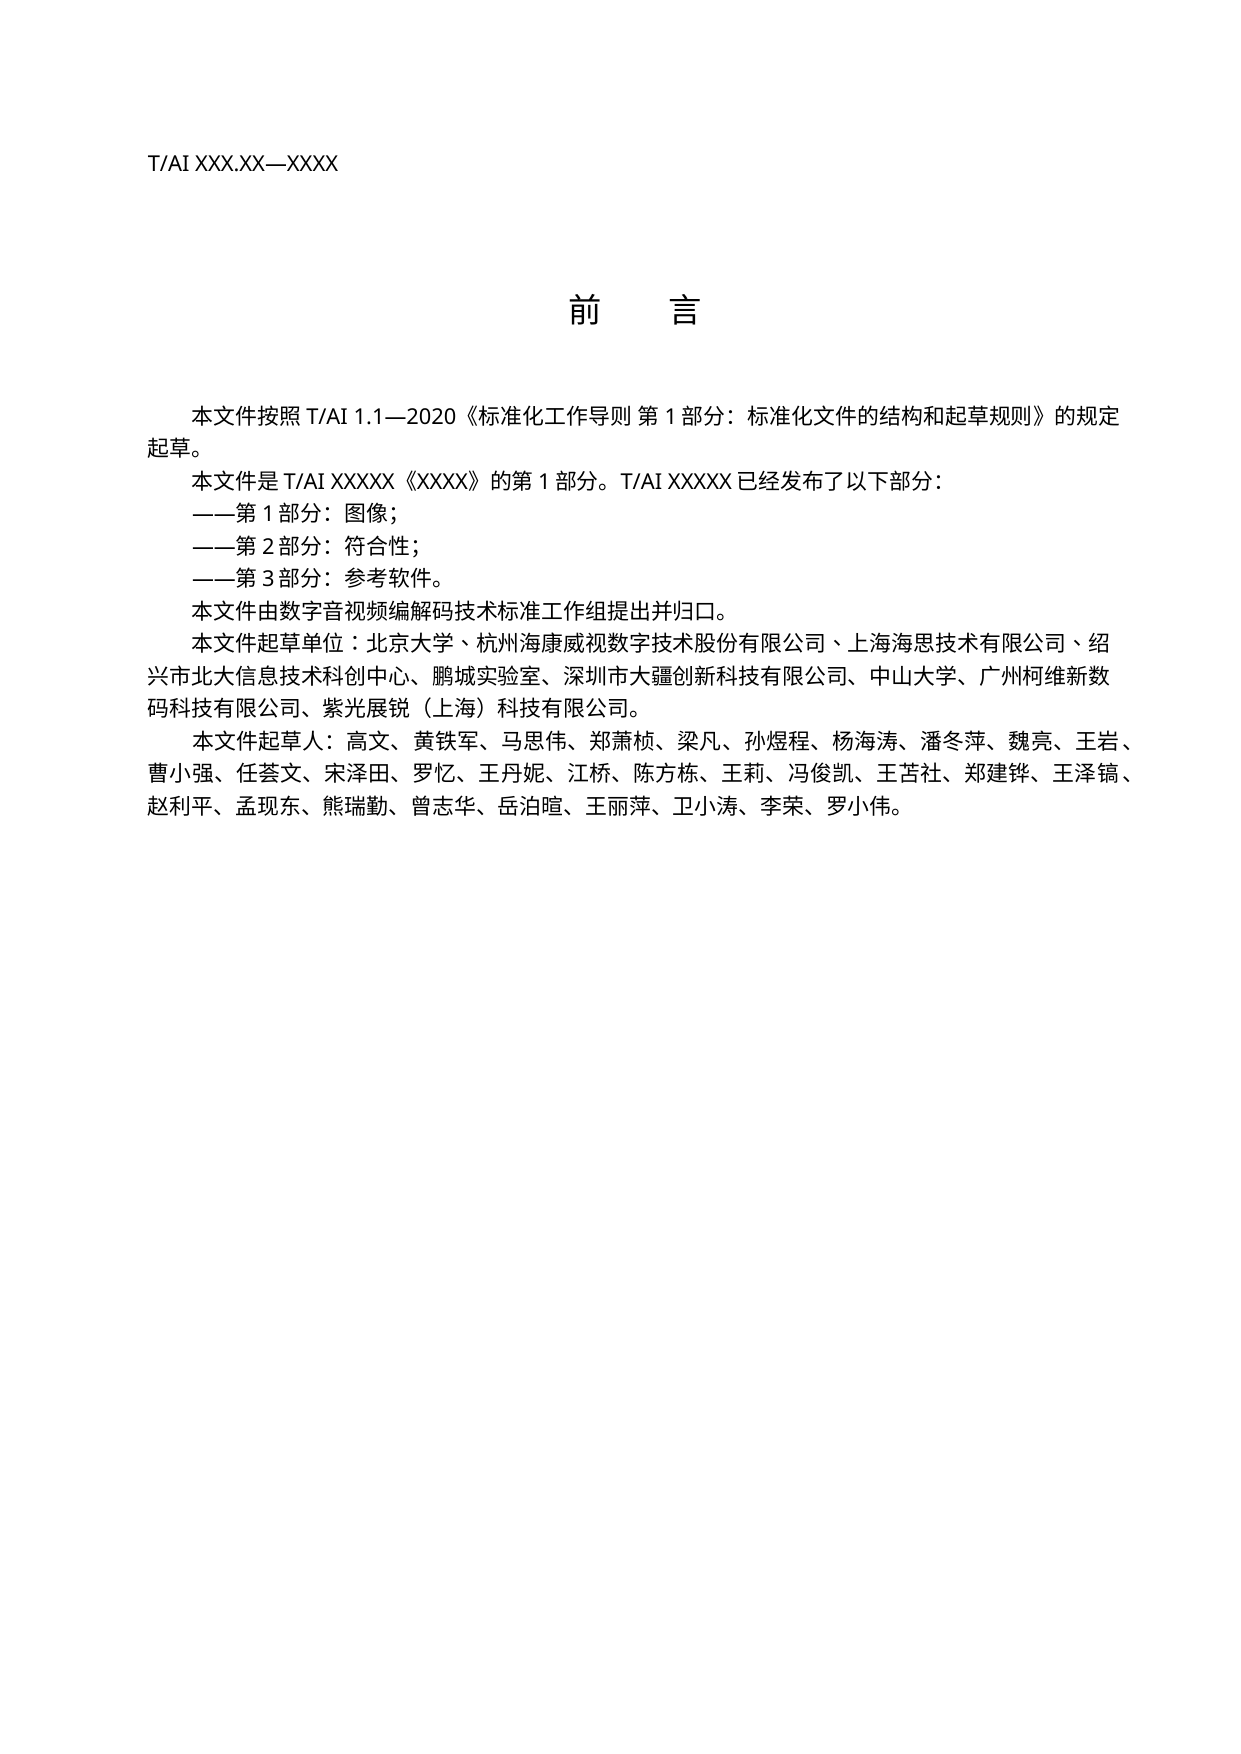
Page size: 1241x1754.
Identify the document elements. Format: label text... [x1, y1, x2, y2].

text 本文件按照T/AI 1.1—2020《标准化工作导则 第1部分：标准化文件的结构和起草规则》的规定起草。 [148, 398, 1122, 463]
list 第2部分：符合性； [192, 528, 1122, 561]
text 本文件是T/AI XXXXX《XXXX》的第1部分。T/AI XXXXX已经发布了以下部分： [148, 463, 1122, 496]
list 第1部分：图像； [192, 496, 1122, 528]
text 前 言 [148, 275, 1122, 340]
text 本文件起草人：高文、黄铁军、马思伟、郑萧桢、梁凡、孙煜程、杨海涛、潘冬萍、魏亮、王岩、曹小强、任荟文、宋泽田、罗忆、王丹妮、江桥、陈方栋、王莉、冯俊凯、王苫社、郑建铧、王泽镐、赵利平、孟现东、熊瑞勤、曾志华、岳泊暄、王丽萍、卫小涛、李荣、罗小伟。 [148, 723, 1122, 821]
list 第3部分：参考软件。 [192, 561, 1122, 593]
text 本文件由数字音视频编解码技术标准工作组提出并归口。 [148, 593, 1122, 626]
text 本文件起草单位：北京大学、杭州海康威视数字技术股份有限公司、上海海思技术有限公司、绍兴市北大信息技术科创中心、鹏城实验室、深圳市大疆创新科技有限公司、中山大学、广州柯维新数码科技有限公司、紫光展锐（上海）科技有限公司。 [148, 626, 1122, 723]
